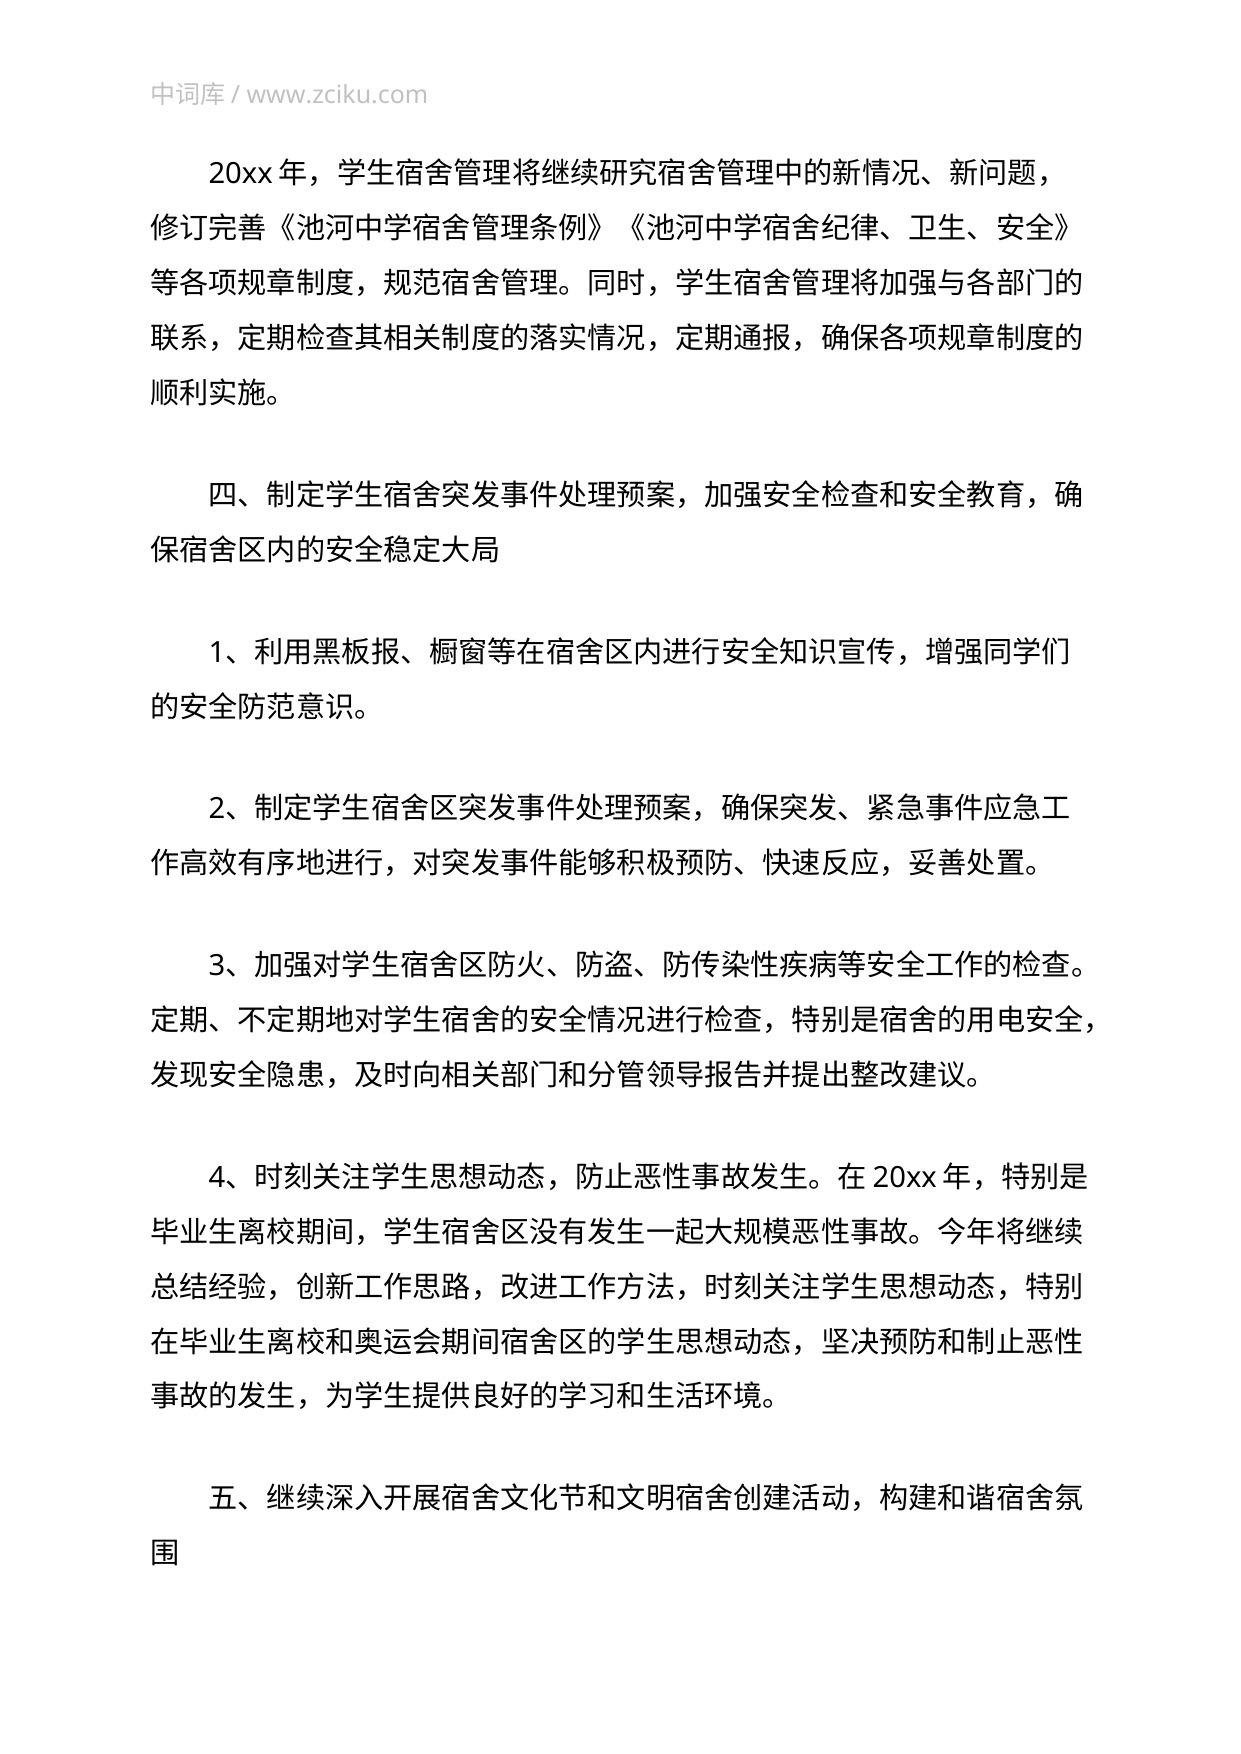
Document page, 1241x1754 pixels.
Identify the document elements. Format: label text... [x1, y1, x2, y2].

text 1、利用黑板报、橱窗等在宿舍区内进行安全知识宣传，增强同学们的安全防范意识。 [150, 628, 1090, 725]
text 2、制定学生宿舍区突发事件处理预案，确保突发、紧急事件应急工作高效有序地进行，对突发事件能够积极预防、快速反应，妥善处置。 [150, 785, 1090, 882]
text 四、制定学生宿舍突发事件处理预案，加强安全检查和安全教育，确保宿舍区内的安全稳定大局 [150, 471, 1090, 569]
text 20xx年，学生宿舍管理将继续研究宿舍管理中的新情况、新问题，修订完善《池河中学宿舍管理条例》《池河中学宿舍纪律、卫生、安全》等各项规章制度，规范宿舍管理。同时，学生宿舍管理将加强与各部门的联系，定期检查其相关制度的落实情况，定期通报，确保各项规章制度的顺利实施。 [150, 150, 1090, 412]
text 五、继续深入开展宿舍文化节和文明宿舍创建活动，构建和谐宿舍氛围 [150, 1475, 1090, 1572]
text 4、时刻关注学生思想动态，防止恶性事故发生。在20xx年，特别是毕业生离校期间，学生宿舍区没有发生一起大规模恶性事故。今年将继续总结经验，创新工作思路，改进工作方法，时刻关注学生思想动态，特别在毕业生离校和奥运会期间宿舍区的学生思想动态，坚决预防和制止恶性事故的发生，为学生提供良好的学习和生活环境。 [150, 1153, 1090, 1415]
text 3、加强对学生宿舍区防火、防盗、防传染性疾病等安全工作的检查。定期、不定期地对学生宿舍的安全情况进行检查，特别是宿舍的用电安全，发现安全隐患，及时向相关部门和分管领导报告并提出整改建议。 [150, 942, 1090, 1094]
